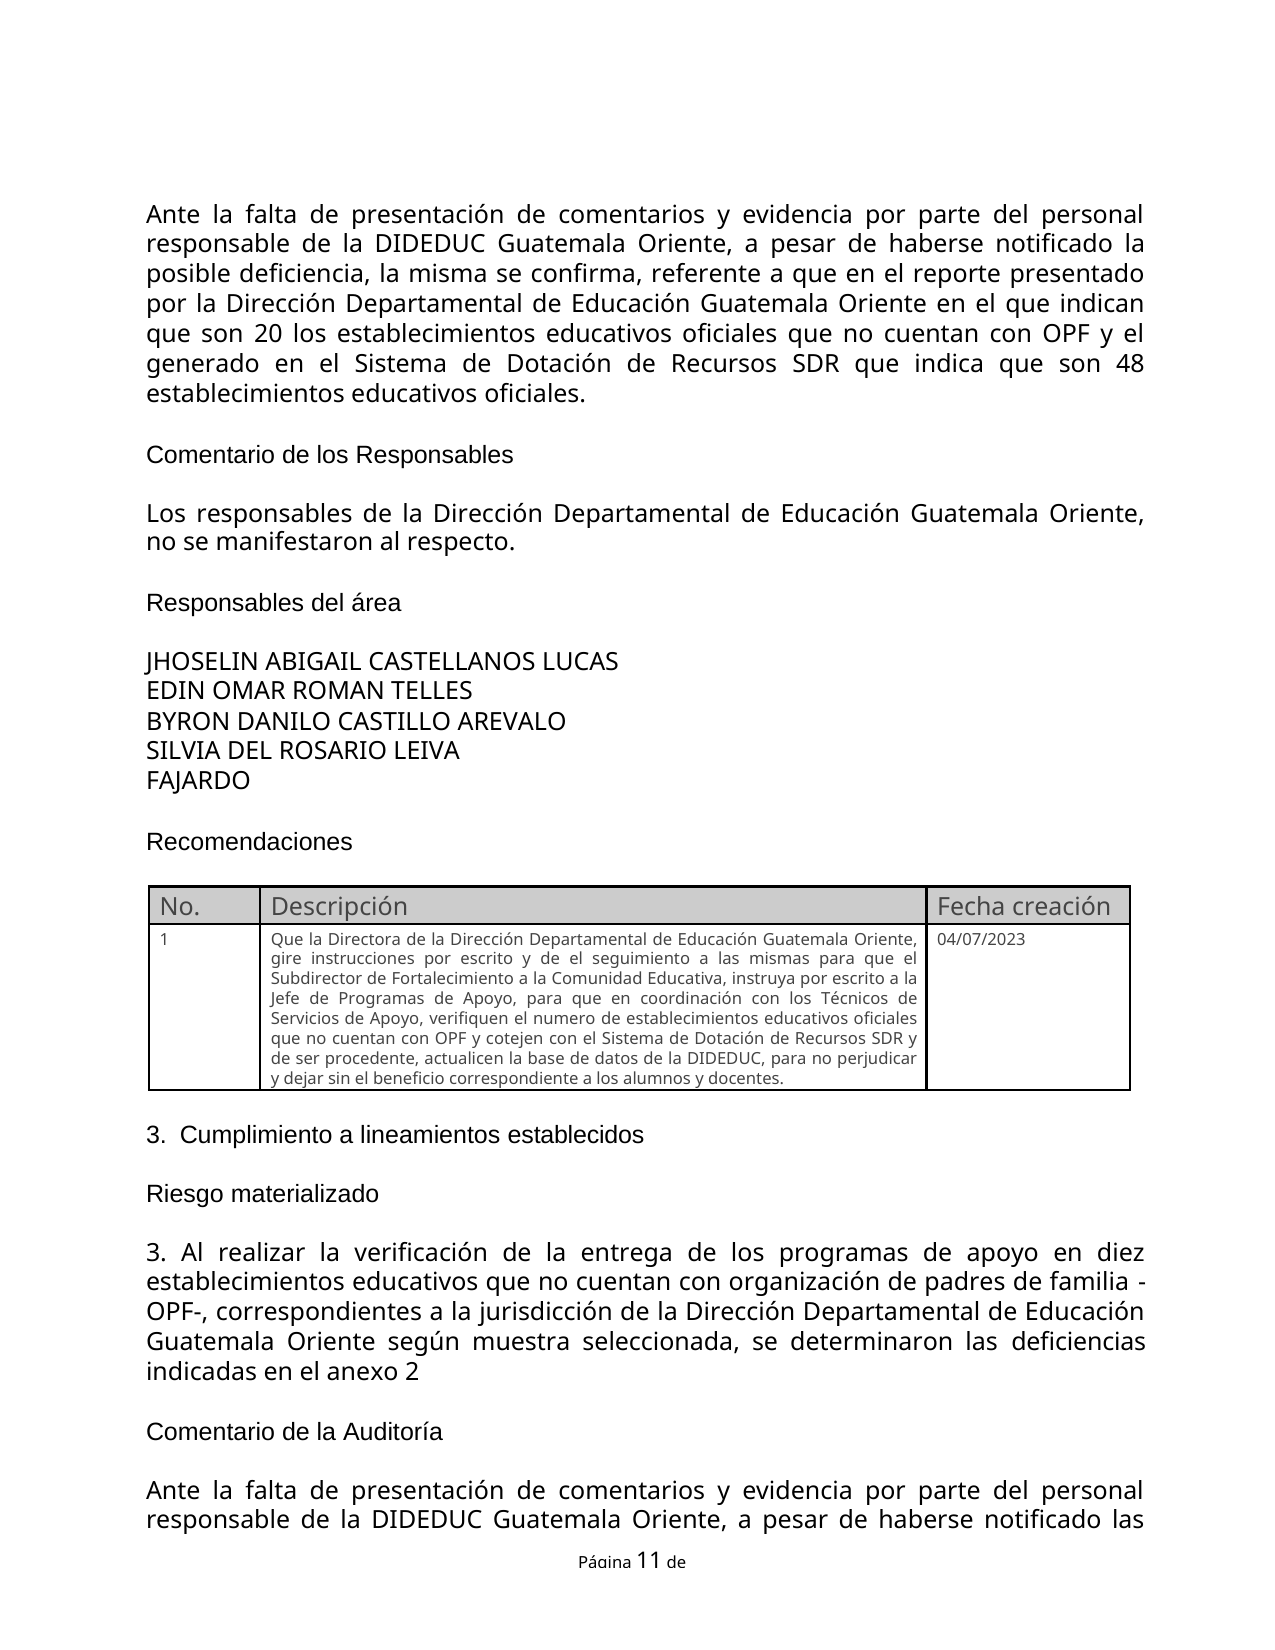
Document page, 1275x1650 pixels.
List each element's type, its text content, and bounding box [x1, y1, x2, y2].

text Responsables del área [146, 588, 1256, 617]
table_header Fecha creación [928, 888, 1129, 923]
text Comentario de los Responsables [146, 439, 1256, 468]
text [146, 1476, 1146, 1536]
list Cumplimiento a lineamientos establecidos Riesgo materializado [146, 1120, 655, 1207]
table_header No. [150, 888, 259, 923]
text Los responsables de la Dirección Departamental de Educación Guatemala Oriente, no se manifestaron al respecto. [146, 498, 1146, 558]
table_cell Que la Directora de la Dirección Departamental de Educación Guatemala Oriente, gire instrucciones por escrito y de el seguimiento a las mismas para que el Subdirector de Fortalecimiento a la Comunidad Educativa, instruya por escrito a la Jefe de Programas de Apoyo, para que en coordinación con los Técnicos de Servicios de Apoyo, verifiquen el numero de establecimientos educativos oficiales que no cuentan con OPF y cotejen con el Sistema de Dotación de Recursos SDR y de ser procedente, actualicen la base de datos de la DIDEDUC, para no perjudicar y dejar sin el beneficio correspondiente a los alumnos y docentes. [261, 925, 925, 1089]
text Recomendaciones [146, 827, 1256, 855]
text Ante la falta de presentación de comentarios y evidencia por parte del personal responsable de la DIDEDUC Guatemala Oriente, a pesar de haberse notificado la posible deficiencia, la misma se confirma, referente a que en el reporte presentado por la Dirección Departamental de Educación Guatemala Oriente en el que indican que son 20 los establecimientos educativos oficiales que no cuentan con OPF y el generado en el Sistema de Dotación de Recursos SDR que indica que son 48 establecimientos educativos oficiales. [146, 200, 1146, 410]
table_cell 1 [150, 925, 259, 1089]
text Comentario de la Auditoría [146, 1417, 1256, 1446]
text 3. Al realizar la verificación de la entrega de los programas de apoyo en diez establecimientos educativos que no cuentan con organización de padres de familia - OPF-, correspondientes a la jurisdicción de la Dirección Departamental de Educación Guatemala Oriente según muestra seleccionada, se determinaron las deficiencias indicadas en el anexo 2 [146, 1237, 1146, 1387]
table_cell 04/07/2023 [928, 925, 1129, 1089]
text JHOSELIN ABIGAIL CASTELLANOS LUCAS EDIN OMAR ROMAN TELLES [146, 647, 628, 707]
text BYRON DANILO CASTILLO AREVALO SILVIA DEL ROSARIO LEIVA FAJARDO [146, 707, 570, 797]
table_header Descripción [261, 888, 925, 923]
